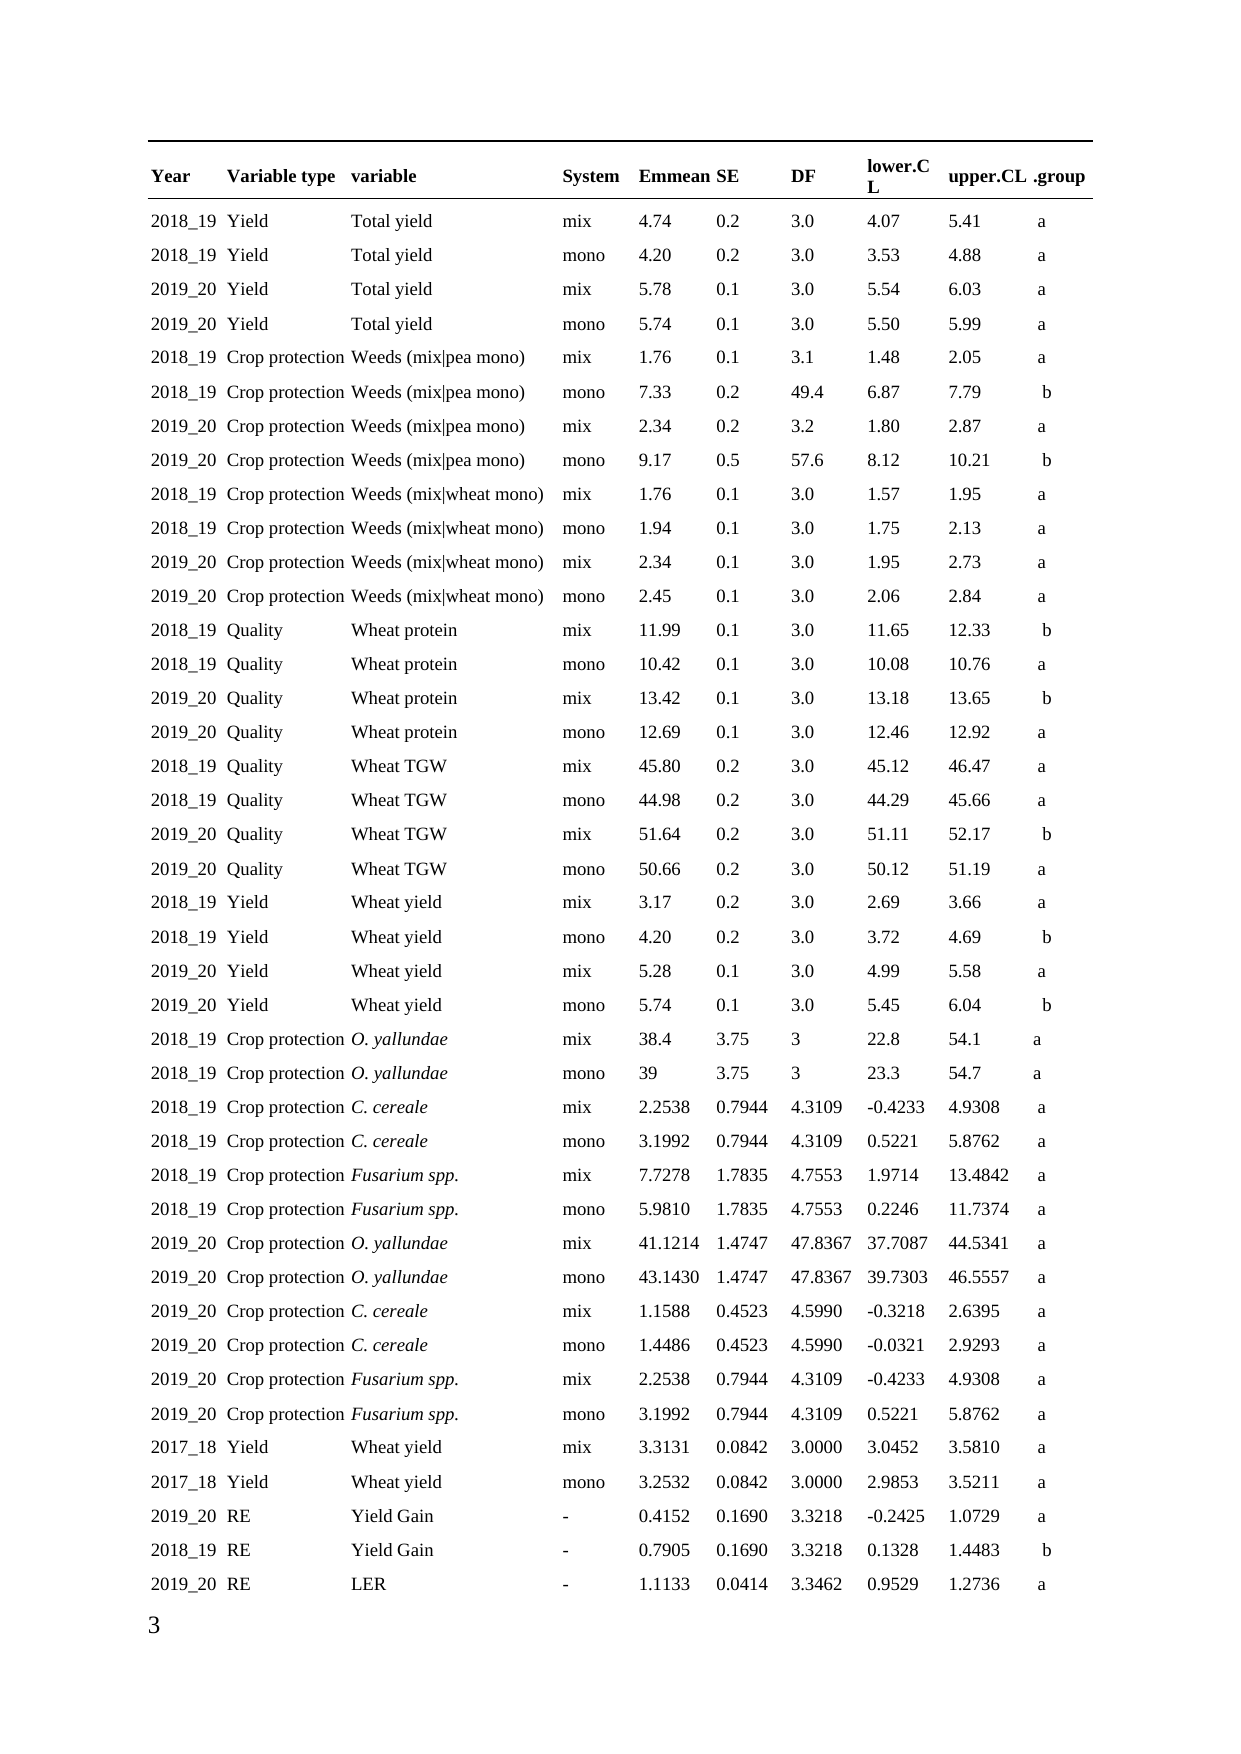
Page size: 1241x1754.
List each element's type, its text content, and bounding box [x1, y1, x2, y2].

table_cell Crop protection [224, 1118, 348, 1151]
table_cell mix [559, 1220, 636, 1254]
table_cell 3.0 [788, 743, 864, 777]
table_cell 2019_20 [148, 538, 224, 572]
table_cell 0.1 [713, 573, 788, 606]
table_cell 2018_19 [148, 1186, 224, 1219]
table_cell Fusarium spp. [348, 1151, 559, 1186]
table_cell Wheat protein [348, 709, 559, 743]
table_cell Wheat protein [348, 641, 559, 674]
table_cell 1.76 [636, 470, 713, 504]
table_cell 0.1 [713, 709, 788, 743]
table_cell 0.2 [713, 232, 788, 266]
table_cell a [1030, 573, 1093, 606]
table_cell 1.94 [636, 504, 713, 538]
table_cell 0.4152 [636, 1492, 713, 1526]
table_cell 2019_20 [148, 1356, 224, 1390]
table_cell 0.9529 [864, 1560, 945, 1594]
table_cell 0.1690 [713, 1526, 788, 1560]
table_cell 11.99 [636, 606, 713, 641]
table_cell Weeds (mix|wheat mono) [348, 504, 559, 538]
table_cell a [1030, 1220, 1093, 1254]
table_cell 13.42 [636, 675, 713, 709]
table_cell 45.80 [636, 743, 713, 777]
table_cell mix [559, 743, 636, 777]
table_header Emmean [636, 142, 713, 198]
table_cell a [1030, 1254, 1093, 1288]
table_cell 3.0 [788, 538, 864, 572]
table_cell Crop protection [224, 1322, 348, 1356]
table_cell mono [559, 913, 636, 947]
table_cell 1.7835 [713, 1151, 788, 1186]
table_cell Quality [224, 606, 348, 641]
table_cell 3.5211 [945, 1458, 1030, 1492]
table_cell 47.8367 [788, 1220, 864, 1254]
table_cell 1.95 [945, 470, 1030, 504]
table_cell 1.57 [864, 470, 945, 504]
table_cell 5.28 [636, 947, 713, 981]
table_cell Yield [224, 300, 348, 334]
table_cell 46.5557 [945, 1254, 1030, 1288]
table_cell 2.13 [945, 504, 1030, 538]
table_cell 2018_19 [148, 777, 224, 811]
table_cell 4.3109 [788, 1083, 864, 1117]
table_cell 0.1 [713, 947, 788, 981]
table_cell 45.66 [945, 777, 1030, 811]
table_cell 2019_20 [148, 981, 224, 1015]
table_cell 3.17 [636, 879, 713, 913]
table_cell 7.79 [945, 368, 1030, 402]
table_cell 4.5990 [788, 1288, 864, 1322]
table_cell 38.4 [636, 1015, 713, 1049]
table_cell 22.8 [864, 1015, 945, 1049]
table_cell Yield Gain [348, 1526, 559, 1560]
table_cell RE [224, 1492, 348, 1526]
table_header upper.CL [945, 142, 1030, 198]
table_header SE [713, 142, 788, 198]
table_cell 1.1588 [636, 1288, 713, 1322]
table_cell 41.1214 [636, 1220, 713, 1254]
table_cell 0.7944 [713, 1083, 788, 1117]
table_cell Yield [224, 981, 348, 1015]
table_cell Total yield [348, 300, 559, 334]
table_cell 4.3109 [788, 1390, 864, 1424]
table_cell a [1030, 1049, 1093, 1083]
table_cell 12.69 [636, 709, 713, 743]
table_cell 1.2736 [945, 1560, 1030, 1594]
table_cell 2.73 [945, 538, 1030, 572]
table_cell 2017_18 [148, 1458, 224, 1492]
table_cell b [1030, 436, 1093, 470]
table_cell Weeds (mix|wheat mono) [348, 573, 559, 606]
table_cell a [1030, 1015, 1093, 1049]
table_cell 1.4486 [636, 1322, 713, 1356]
table_cell 2018_19 [148, 470, 224, 504]
table_cell 2018_19 [148, 606, 224, 641]
table_cell 4.07 [864, 199, 945, 232]
table_cell 3.0 [788, 845, 864, 879]
table_cell 0.4523 [713, 1288, 788, 1322]
table_cell 2019_20 [148, 1322, 224, 1356]
table_cell 2019_20 [148, 1288, 224, 1322]
table_cell Wheat protein [348, 606, 559, 641]
table_header Year [148, 142, 224, 198]
table_header DF [788, 142, 864, 198]
table_cell 6.04 [945, 981, 1030, 1015]
table_cell 3.3462 [788, 1560, 864, 1594]
table_cell 4.69 [945, 913, 1030, 947]
table_cell 2018_19 [148, 913, 224, 947]
table_cell 0.1 [713, 641, 788, 674]
table_cell 11.65 [864, 606, 945, 641]
table_cell 3.1992 [636, 1390, 713, 1424]
table_cell a [1030, 1390, 1093, 1424]
table_cell Crop protection [224, 1288, 348, 1322]
table_cell 44.29 [864, 777, 945, 811]
table_cell Wheat yield [348, 913, 559, 947]
table_cell 0.2 [713, 845, 788, 879]
table_cell mono [559, 1390, 636, 1424]
table_cell 2.9853 [864, 1458, 945, 1492]
table_cell 2018_19 [148, 1151, 224, 1186]
table_cell Weeds (mix|wheat mono) [348, 470, 559, 504]
table_cell 3.72 [864, 913, 945, 947]
table_cell 1.95 [864, 538, 945, 572]
table_cell 0.0842 [713, 1458, 788, 1492]
table_cell 3.5810 [945, 1424, 1030, 1458]
table_cell Wheat protein [348, 675, 559, 709]
table_cell a [1030, 402, 1093, 436]
table_cell mono [559, 709, 636, 743]
table_cell a [1030, 1288, 1093, 1322]
table_cell 3.0 [788, 947, 864, 981]
table_cell 5.58 [945, 947, 1030, 981]
table_cell 0.1 [713, 470, 788, 504]
table_cell 10.76 [945, 641, 1030, 674]
table_cell Total yield [348, 199, 559, 232]
table_cell Weeds (mix|pea mono) [348, 334, 559, 368]
table_cell 47.8367 [788, 1254, 864, 1288]
table_cell 4.74 [636, 199, 713, 232]
table_cell 50.12 [864, 845, 945, 879]
table_cell a [1030, 266, 1093, 300]
table_cell - [559, 1560, 636, 1594]
table_cell 2.69 [864, 879, 945, 913]
table_cell mono [559, 777, 636, 811]
table_cell 0.7905 [636, 1526, 713, 1560]
table_cell mix [559, 1356, 636, 1390]
table_cell mono [559, 1458, 636, 1492]
table_cell a [1030, 1458, 1093, 1492]
table_cell 12.46 [864, 709, 945, 743]
table_cell mix [559, 266, 636, 300]
table_cell Wheat yield [348, 981, 559, 1015]
table_cell 2018_19 [148, 334, 224, 368]
table_cell 3.0 [788, 504, 864, 538]
table_cell Crop protection [224, 504, 348, 538]
table_cell Quality [224, 675, 348, 709]
table_cell 54.7 [945, 1049, 1030, 1083]
table_cell 0.2 [713, 879, 788, 913]
table_cell mix [559, 334, 636, 368]
table_cell 5.8762 [945, 1390, 1030, 1424]
table_cell 9.17 [636, 436, 713, 470]
table_cell 0.2 [713, 368, 788, 402]
table_cell 0.1 [713, 538, 788, 572]
table_cell Yield [224, 879, 348, 913]
table_cell 0.1 [713, 981, 788, 1015]
table_cell 13.65 [945, 675, 1030, 709]
table_cell a [1030, 709, 1093, 743]
table_cell 2.06 [864, 573, 945, 606]
table_cell 5.45 [864, 981, 945, 1015]
table_cell 3.0 [788, 232, 864, 266]
table_cell 2018_19 [148, 879, 224, 913]
table_cell a [1030, 1151, 1093, 1186]
table_cell Wheat yield [348, 947, 559, 981]
table_cell a [1030, 538, 1093, 572]
table_cell Crop protection [224, 436, 348, 470]
table_cell 4.7553 [788, 1151, 864, 1186]
table_cell 2018_19 [148, 504, 224, 538]
table_cell 2.84 [945, 573, 1030, 606]
table_cell 4.5990 [788, 1322, 864, 1356]
table_cell mix [559, 1015, 636, 1049]
table_cell mono [559, 1118, 636, 1151]
table_cell 1.7835 [713, 1186, 788, 1219]
table_cell mono [559, 1049, 636, 1083]
table_cell 1.76 [636, 334, 713, 368]
table_cell RE [224, 1526, 348, 1560]
table_cell 0.1 [713, 675, 788, 709]
table_cell 0.2 [713, 402, 788, 436]
table_cell 1.80 [864, 402, 945, 436]
table_cell C. cereale [348, 1083, 559, 1117]
table_cell 3.66 [945, 879, 1030, 913]
table_cell a [1030, 199, 1093, 232]
table_cell O. yallundae [348, 1254, 559, 1288]
table_cell -0.4233 [864, 1083, 945, 1117]
table_cell a [1030, 1118, 1093, 1151]
table_cell C. cereale [348, 1288, 559, 1322]
table_cell 4.7553 [788, 1186, 864, 1219]
table_cell 4.20 [636, 232, 713, 266]
table_cell Wheat yield [348, 879, 559, 913]
table_cell 2018_19 [148, 368, 224, 402]
table_cell 13.4842 [945, 1151, 1030, 1186]
table_cell 3.75 [713, 1015, 788, 1049]
table_cell 4.9308 [945, 1356, 1030, 1390]
table_cell b [1030, 913, 1093, 947]
table_cell mono [559, 368, 636, 402]
table_cell 4.3109 [788, 1118, 864, 1151]
table_cell b [1030, 811, 1093, 845]
table_cell a [1030, 1560, 1093, 1594]
table_cell 2019_20 [148, 1220, 224, 1254]
table_cell 2018_19 [148, 1083, 224, 1117]
table_cell C. cereale [348, 1322, 559, 1356]
table_cell 2019_20 [148, 1560, 224, 1594]
table_cell mono [559, 573, 636, 606]
table_cell 2019_20 [148, 1254, 224, 1288]
table_cell 3 [788, 1049, 864, 1083]
table_cell mix [559, 1151, 636, 1186]
table_cell 0.2 [713, 199, 788, 232]
table_cell 0.1 [713, 266, 788, 300]
table_cell a [1030, 1186, 1093, 1219]
table_cell 5.41 [945, 199, 1030, 232]
table_cell 3.0 [788, 470, 864, 504]
table_cell Yield [224, 1458, 348, 1492]
table_cell Quality [224, 811, 348, 845]
table_cell mono [559, 845, 636, 879]
table_cell 2017_18 [148, 1424, 224, 1458]
table_cell 2.2538 [636, 1356, 713, 1390]
table_cell 12.92 [945, 709, 1030, 743]
table_cell Crop protection [224, 402, 348, 436]
table_cell 39.7303 [864, 1254, 945, 1288]
table_cell mono [559, 641, 636, 674]
table_cell Crop protection [224, 1015, 348, 1049]
table_header .group [1030, 142, 1093, 198]
table_cell 54.1 [945, 1015, 1030, 1049]
table_cell 44.98 [636, 777, 713, 811]
table_cell 5.8762 [945, 1118, 1030, 1151]
table_cell Wheat TGW [348, 811, 559, 845]
table_cell 2019_20 [148, 402, 224, 436]
table_cell a [1030, 947, 1093, 981]
table_cell mix [559, 1424, 636, 1458]
table_cell 3.1992 [636, 1118, 713, 1151]
table_cell b [1030, 368, 1093, 402]
table_cell 3.0 [788, 675, 864, 709]
table_cell mix [559, 402, 636, 436]
table_cell 5.74 [636, 300, 713, 334]
table_cell 3.0 [788, 641, 864, 674]
table_cell 0.2 [713, 913, 788, 947]
table_cell 57.6 [788, 436, 864, 470]
table_cell 3.3131 [636, 1424, 713, 1458]
table_cell a [1030, 777, 1093, 811]
table_cell 2.45 [636, 573, 713, 606]
table_cell Quality [224, 743, 348, 777]
table_cell a [1030, 504, 1093, 538]
table_cell 0.1328 [864, 1526, 945, 1560]
table_cell Fusarium spp. [348, 1390, 559, 1424]
table_cell 2018_19 [148, 1049, 224, 1083]
table_cell RE [224, 1560, 348, 1594]
table_cell Crop protection [224, 334, 348, 368]
table_cell Crop protection [224, 1083, 348, 1117]
table_cell Crop protection [224, 1356, 348, 1390]
table_cell 2019_20 [148, 1390, 224, 1424]
table_cell 1.4747 [713, 1220, 788, 1254]
table_cell 3.0 [788, 879, 864, 913]
table_cell 0.7944 [713, 1390, 788, 1424]
table_cell Wheat TGW [348, 845, 559, 879]
table_cell 0.1690 [713, 1492, 788, 1526]
table_cell - [559, 1492, 636, 1526]
table_cell 3.0 [788, 913, 864, 947]
table_cell 3.0 [788, 811, 864, 845]
table_cell 2.2538 [636, 1083, 713, 1117]
table_cell O. yallundae [348, 1220, 559, 1254]
table_cell a [1030, 845, 1093, 879]
table_cell 0.4523 [713, 1322, 788, 1356]
table_cell Wheat TGW [348, 777, 559, 811]
table_cell Total yield [348, 232, 559, 266]
table_cell 8.12 [864, 436, 945, 470]
table_cell 0.2246 [864, 1186, 945, 1219]
table_cell Yield Gain [348, 1492, 559, 1526]
table_cell Wheat TGW [348, 743, 559, 777]
table_cell b [1030, 606, 1093, 641]
table_cell 45.12 [864, 743, 945, 777]
table_cell 2018_19 [148, 743, 224, 777]
table_cell mix [559, 1083, 636, 1117]
table_cell mix [559, 538, 636, 572]
table_cell Yield [224, 913, 348, 947]
table_cell Total yield [348, 266, 559, 300]
table_cell Quality [224, 641, 348, 674]
table_cell b [1030, 981, 1093, 1015]
table_cell Yield [224, 199, 348, 232]
table_cell 3.0 [788, 573, 864, 606]
table_cell 49.4 [788, 368, 864, 402]
table_cell 10.21 [945, 436, 1030, 470]
table_cell 3.0 [788, 709, 864, 743]
table_cell 3.2532 [636, 1458, 713, 1492]
table_cell 0.1 [713, 334, 788, 368]
table_cell 1.0729 [945, 1492, 1030, 1526]
table_cell 3.53 [864, 232, 945, 266]
table_cell 3.0 [788, 981, 864, 1015]
table_cell a [1030, 300, 1093, 334]
table_cell 3.0 [788, 777, 864, 811]
table_cell mix [559, 947, 636, 981]
table_cell 4.88 [945, 232, 1030, 266]
table_cell 2018_19 [148, 232, 224, 266]
table_cell C. cereale [348, 1118, 559, 1151]
table_cell 2019_20 [148, 675, 224, 709]
table_cell 2019_20 [148, 845, 224, 879]
table_cell 10.42 [636, 641, 713, 674]
table_cell 2.6395 [945, 1288, 1030, 1322]
table_cell 2018_19 [148, 641, 224, 674]
table_cell - [559, 1526, 636, 1560]
table_cell 3.0 [788, 606, 864, 641]
table_cell Weeds (mix|wheat mono) [348, 538, 559, 572]
table_cell 2.34 [636, 538, 713, 572]
table_cell 2018_19 [148, 1015, 224, 1049]
table_cell -0.2425 [864, 1492, 945, 1526]
table_cell 0.2 [713, 777, 788, 811]
table_cell 50.66 [636, 845, 713, 879]
table_cell Crop protection [224, 538, 348, 572]
table_cell 3 [788, 1015, 864, 1049]
table_cell 3.1 [788, 334, 864, 368]
table_cell Weeds (mix|pea mono) [348, 402, 559, 436]
table_cell O. yallundae [348, 1015, 559, 1049]
table_cell 2018_19 [148, 1118, 224, 1151]
table_cell Yield [224, 947, 348, 981]
table_cell 5.54 [864, 266, 945, 300]
table_cell mono [559, 436, 636, 470]
table_cell a [1030, 1083, 1093, 1117]
table_cell a [1030, 1356, 1093, 1390]
table_cell 3.75 [713, 1049, 788, 1083]
table_cell a [1030, 470, 1093, 504]
table_cell LER [348, 1560, 559, 1594]
table_cell mix [559, 675, 636, 709]
table_cell 1.4483 [945, 1526, 1030, 1560]
table_cell 3.0000 [788, 1458, 864, 1492]
table_cell 39 [636, 1049, 713, 1083]
table_header Variable type [224, 142, 348, 198]
table_cell -0.0321 [864, 1322, 945, 1356]
table_cell 0.5 [713, 436, 788, 470]
table_cell mix [559, 199, 636, 232]
table_cell 0.1 [713, 606, 788, 641]
table_cell Weeds (mix|pea mono) [348, 436, 559, 470]
table_cell 43.1430 [636, 1254, 713, 1288]
table_cell mono [559, 300, 636, 334]
table_cell a [1030, 879, 1093, 913]
table_cell 3.2 [788, 402, 864, 436]
table_cell 4.20 [636, 913, 713, 947]
table_cell mono [559, 981, 636, 1015]
table_cell 0.7944 [713, 1118, 788, 1151]
table_cell 3.0 [788, 199, 864, 232]
table_cell 4.99 [864, 947, 945, 981]
table_cell 3.0 [788, 300, 864, 334]
table_cell Yield [224, 232, 348, 266]
table_cell mix [559, 811, 636, 845]
table_cell 44.5341 [945, 1220, 1030, 1254]
table_cell Weeds (mix|pea mono) [348, 368, 559, 402]
table_cell b [1030, 675, 1093, 709]
table_cell 7.7278 [636, 1151, 713, 1186]
table_cell a [1030, 1492, 1093, 1526]
table_cell a [1030, 1424, 1093, 1458]
table_cell Crop protection [224, 368, 348, 402]
table_cell 2.9293 [945, 1322, 1030, 1356]
table_cell 5.9810 [636, 1186, 713, 1219]
table_cell 2019_20 [148, 300, 224, 334]
table_cell 1.48 [864, 334, 945, 368]
table_cell mix [559, 606, 636, 641]
table_cell 0.1 [713, 504, 788, 538]
table_cell 2019_20 [148, 266, 224, 300]
table_cell mono [559, 1322, 636, 1356]
table_cell 0.7944 [713, 1356, 788, 1390]
table_cell 51.64 [636, 811, 713, 845]
table_cell Crop protection [224, 1049, 348, 1083]
table_cell 3.0 [788, 266, 864, 300]
table_cell 0.5221 [864, 1390, 945, 1424]
table_cell 51.19 [945, 845, 1030, 879]
table_cell 3.3218 [788, 1526, 864, 1560]
table_cell 4.3109 [788, 1356, 864, 1390]
table_cell 2018_19 [148, 1526, 224, 1560]
table_cell mono [559, 232, 636, 266]
table_cell Fusarium spp. [348, 1186, 559, 1219]
table_cell Crop protection [224, 1390, 348, 1424]
table_cell a [1030, 743, 1093, 777]
table_cell O. yallundae [348, 1049, 559, 1083]
table_cell a [1030, 1322, 1093, 1356]
table_cell Crop protection [224, 1254, 348, 1288]
table_cell -0.3218 [864, 1288, 945, 1322]
table_cell 11.7374 [945, 1186, 1030, 1219]
table_cell Crop protection [224, 1186, 348, 1219]
table_cell Quality [224, 777, 348, 811]
table_cell 0.0414 [713, 1560, 788, 1594]
table_cell 5.74 [636, 981, 713, 1015]
table_cell Crop protection [224, 1220, 348, 1254]
table_cell 46.47 [945, 743, 1030, 777]
table_cell 2019_20 [148, 1492, 224, 1526]
table_cell Quality [224, 845, 348, 879]
table_cell 0.0842 [713, 1424, 788, 1458]
table_cell mono [559, 504, 636, 538]
table_cell 2019_20 [148, 709, 224, 743]
table_cell mix [559, 470, 636, 504]
table_cell 3.0452 [864, 1424, 945, 1458]
table_cell Crop protection [224, 573, 348, 606]
table_cell 5.99 [945, 300, 1030, 334]
table_cell Yield [224, 1424, 348, 1458]
table_cell 2019_20 [148, 573, 224, 606]
table_cell 6.03 [945, 266, 1030, 300]
table_cell 52.17 [945, 811, 1030, 845]
table_cell mix [559, 1288, 636, 1322]
table_cell a [1030, 334, 1093, 368]
table_cell 2019_20 [148, 811, 224, 845]
table_cell 2019_20 [148, 947, 224, 981]
table_cell 3.3218 [788, 1492, 864, 1526]
table_cell 2.87 [945, 402, 1030, 436]
table_cell 3.0000 [788, 1424, 864, 1458]
table_cell mono [559, 1186, 636, 1219]
table_cell 23.3 [864, 1049, 945, 1083]
table_cell Yield [224, 266, 348, 300]
table_cell a [1030, 641, 1093, 674]
table_header lower.CL [864, 142, 945, 198]
table_cell 2018_19 [148, 199, 224, 232]
table_cell 7.33 [636, 368, 713, 402]
table_cell 1.1133 [636, 1560, 713, 1594]
table_cell 13.18 [864, 675, 945, 709]
table_cell 1.9714 [864, 1151, 945, 1186]
table_cell 0.2 [713, 811, 788, 845]
table_cell 5.50 [864, 300, 945, 334]
table_cell 2.34 [636, 402, 713, 436]
table_cell 0.1 [713, 300, 788, 334]
table_cell 6.87 [864, 368, 945, 402]
table_cell Fusarium spp. [348, 1356, 559, 1390]
table_cell 2.05 [945, 334, 1030, 368]
table_cell Wheat yield [348, 1424, 559, 1458]
table_cell 2019_20 [148, 436, 224, 470]
table_cell 1.4747 [713, 1254, 788, 1288]
table_cell 12.33 [945, 606, 1030, 641]
table_cell 4.9308 [945, 1083, 1030, 1117]
table_cell 0.5221 [864, 1118, 945, 1151]
table_cell Crop protection [224, 1151, 348, 1186]
table_cell a [1030, 232, 1093, 266]
table_cell 5.78 [636, 266, 713, 300]
table_cell mono [559, 1254, 636, 1288]
table_header variable [348, 142, 559, 198]
table_cell 37.7087 [864, 1220, 945, 1254]
table_cell 51.11 [864, 811, 945, 845]
table_cell 10.08 [864, 641, 945, 674]
table_cell 0.2 [713, 743, 788, 777]
table_cell Crop protection [224, 470, 348, 504]
table_cell b [1030, 1526, 1093, 1560]
table_header System [559, 142, 636, 198]
table_cell mix [559, 879, 636, 913]
table_cell -0.4233 [864, 1356, 945, 1390]
table_cell 1.75 [864, 504, 945, 538]
table_cell Wheat yield [348, 1458, 559, 1492]
table_cell Quality [224, 709, 348, 743]
